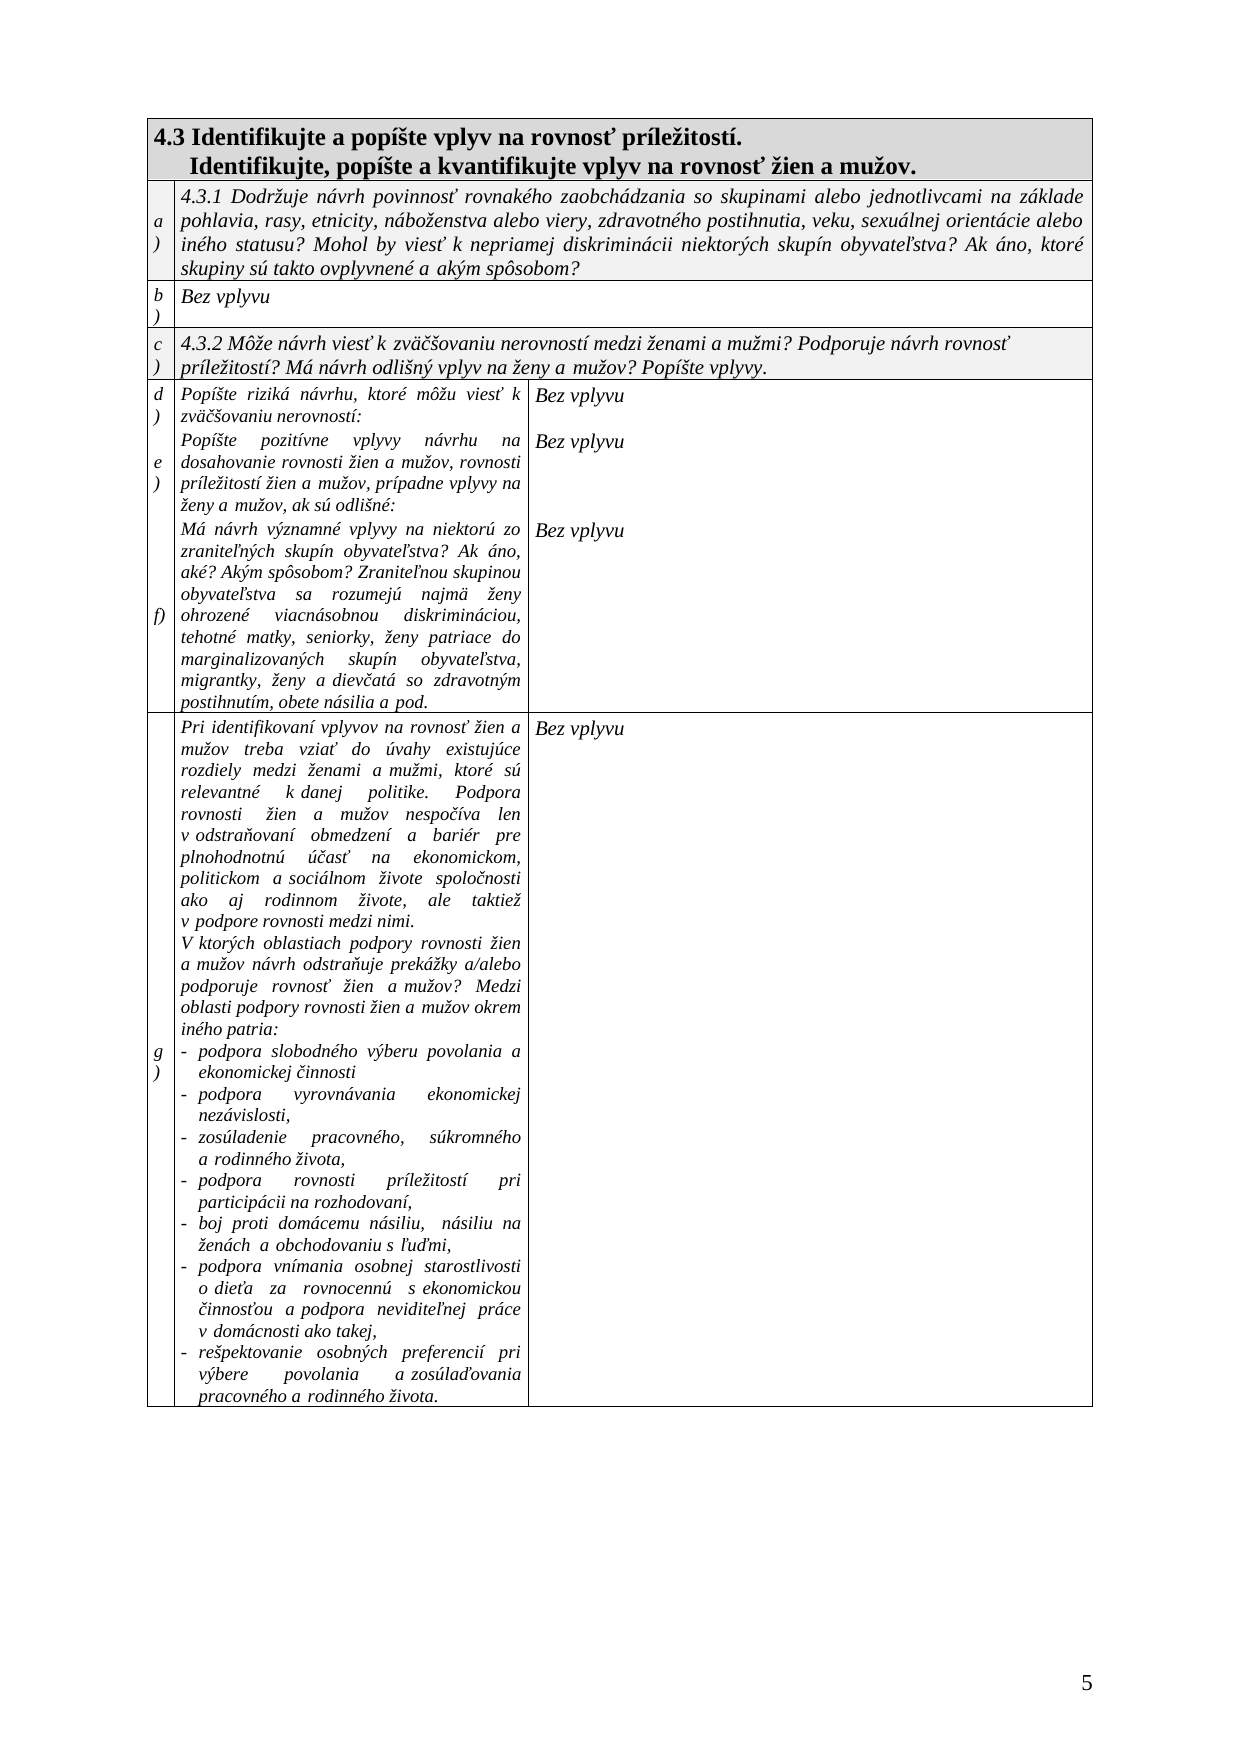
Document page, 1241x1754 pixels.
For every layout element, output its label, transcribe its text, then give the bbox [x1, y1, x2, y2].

table_cell Pri identifikovaní vplyvov na rovnosť žien a mužov treba vziať do úvahy existujúce rozdiely medzi ženami a mužmi, ktoré sú relevantné k danej politike. Podpora rovnosti žien a mužov nespočíva len v odstraňovaní obmedzení a bariér pre plnohodnotnú účasť na ekonomickom, politickom a sociálnom živote spoločnosti ako aj rodinnom živote, ale taktiež v podpore rovnosti medzi nimi. V ktorých oblastiach podpory rovnosti žien a mužov návrh odstraňuje prekážky a/alebo podporuje rovnosť žien a mužov? Medzi oblasti podpory rovnosti žien a mužov okrem iného patria: podpora slobodného výberu povolania a ekonomickej činnosti podpora vyrovnávania ekonomickej nezávislosti, zosúladenie pracovného, súkromného a rodinného života, podpora rovnosti príležitostí pri participácii na rozhodovaní, boj proti domácemu násiliu, násiliu na ženách a obchodovaniu s ľuďmi, podpora vnímania osobnej starostlivosti o dieťa za rovnocennú s ekonomickou činnosťou a podpora neviditeľnej práce v domácnosti ako takej, rešpektovanie osobných preferencií pri výbere povolania a zosúlaďovania pracovného a rodinného života. [175, 713, 528, 1406]
table_cell Bez vplyvu [529, 713, 1092, 1406]
table_cell f) [148, 515, 174, 712]
table_cell Bez vplyvu [529, 380, 1092, 426]
table_cell g) [148, 713, 174, 1406]
table_cell e) [148, 426, 174, 515]
table_header 4.3 Identifikujte a popíšte vplyv na rovnosť príležitostí. Identifikujte, popíšte a kvantifikujte vplyv na rovnosť žien a mužov. [148, 119, 1092, 179]
table_cell Popíšte riziká návrhu, ktoré môžu viesť k zväčšovaniu nerovností: [175, 380, 528, 426]
table_cell c) [148, 328, 174, 379]
table_cell Bez vplyvu [175, 281, 1092, 327]
table_cell Bez vplyvu [529, 515, 1092, 712]
table_cell Bez vplyvu [529, 426, 1092, 515]
table_cell d) [148, 380, 174, 426]
table_cell Popíšte pozitívne vplyvy návrhu na dosahovanie rovnosti žien a mužov, rovnosti príležitostí žien a mužov, prípadne vplyvy na ženy a mužov, ak sú odlišné: [175, 426, 528, 515]
table_cell 4.3.1 Dodržuje návrh povinnosť rovnakého zaobchádzania so skupinami alebo jednotlivcami na základe pohlavia, rasy, etnicity, náboženstva alebo viery, zdravotného postihnutia, veku, sexuálnej orientácie alebo iného statusu? Mohol by viesť k nepriamej diskriminácii niektorých skupín obyvateľstva? Ak áno, ktoré skupiny sú takto ovplyvnené a akým spôsobom? [175, 181, 1092, 280]
table_cell 4.3.2 Môže návrh viesť k zväčšovaniu nerovností medzi ženami a mužmi? Podporuje návrh rovnosť príležitostí? Má návrh odlišný vplyv na ženy a mužov? Popíšte vplyvy. [175, 328, 1092, 379]
table_cell a) [148, 181, 174, 280]
table_cell b) [148, 281, 174, 327]
table_cell Má návrh významné vplyvy na niektorú zo zraniteľných skupín obyvateľstva? Ak áno, aké? Akým spôsobom? Zraniteľnou skupinou obyvateľstva sa rozumejú najmä ženy ohrozené viacnásobnou diskrimináciou, tehotné matky, seniorky, ženy patriace do marginalizovaných skupín obyvateľstva, migrantky, ženy a dievčatá so zdravotným postihnutím, obete násilia a pod. [175, 515, 528, 712]
